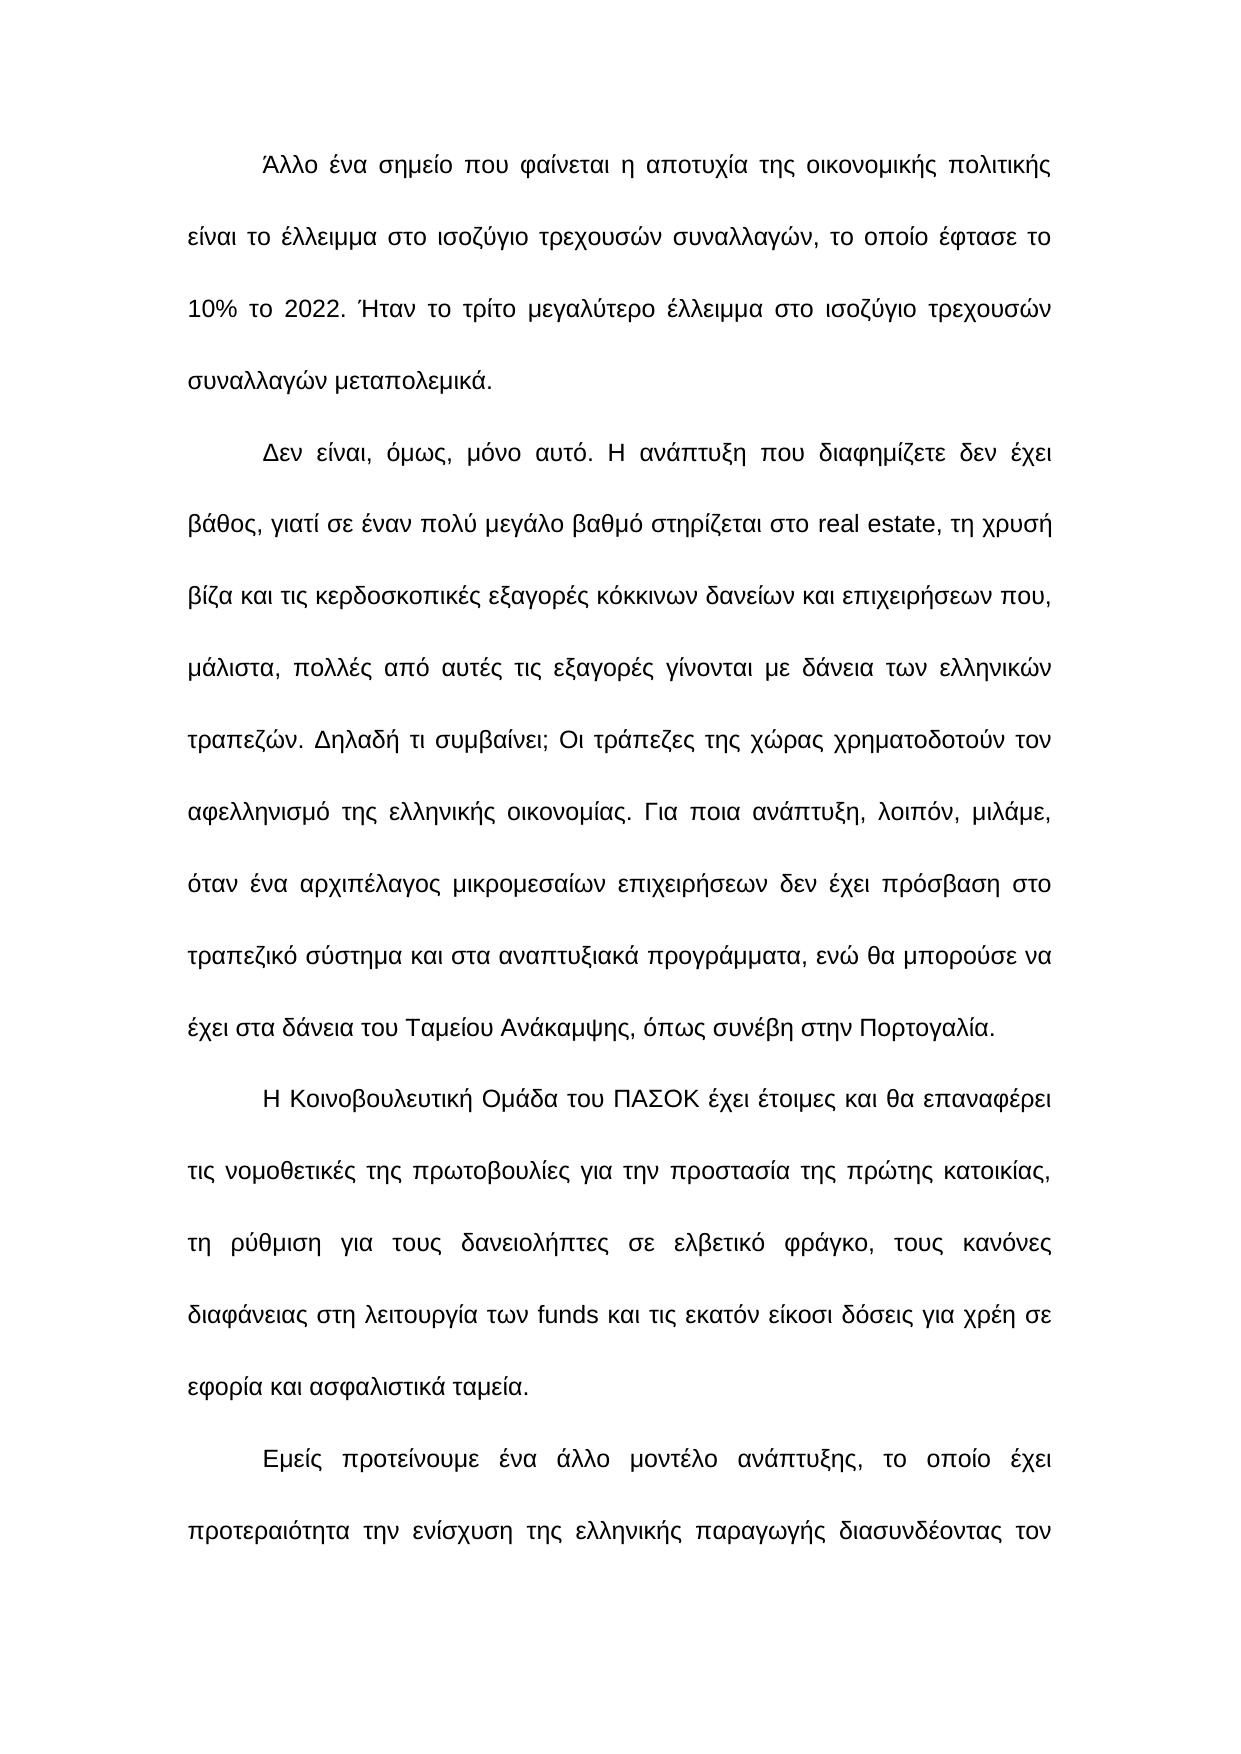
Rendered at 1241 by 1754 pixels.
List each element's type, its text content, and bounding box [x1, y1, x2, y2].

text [187, 1444, 1053, 1544]
text Άλλο ένα σημείο που φαίνεται η αποτυχία της οικονομικής πολιτικής είναι το έλλειμμα στο ισοζύγιο τρεχουσών συναλλαγών, το οποίο έφτασε το 10% το 2022. Ήταν το τρίτο μεγαλύτερο έλλειμμα στο ισοζύγιο τρεχουσών συναλλαγών μεταπολεμικά. [187, 150, 1053, 394]
text Η Κοινοβουλευτική Ομάδα του ΠΑΣΟΚ έχει έτοιμες και θα επαναφέρει τις νομοθετικές της πρωτοβουλίες για την προστασία της πρώτης κατοικίας, τη ρύθμιση για τους δανειολήπτες σε ελβετικό φράγκο, τους κανόνες διαφάνειας στη λειτουργία των funds και τις εκατόν είκοσι δόσεις για χρέη σε εφορία και ασφαλιστικά ταμεία. [187, 1084, 1053, 1401]
text Δεν είναι, όμως, μόνο αυτό. Η ανάπτυξη που διαφημίζετε δεν έχει βάθος, γιατί σε έναν πολύ μεγάλο βαθμό στηρίζεται στο real estate, τη χρυσή βίζα και τις κερδοσκοπικές εξαγορές κόκκινων δανείων και επιχειρήσεων που, μάλιστα, πολλές από αυτές τις εξαγορές γίνονται με δάνεια των ελληνικών τραπεζών. Δηλαδή τι συμβαίνει; Οι τράπεζες της χώρας χρηματοδοτούν τον αφελληνισμό της ελληνικής οικονομίας. Για ποια ανάπτυξη, λοιπόν, μιλάμε, όταν ένα αρχιπέλαγος μικρομεσαίων επιχειρήσεων δεν έχει πρόσβαση στο τραπεζικό σύστημα και στα αναπτυξιακά προγράμματα, ενώ θα μπορούσε να έχει στα δάνεια του Ταμείου Ανάκαμψης, όπως συνέβη στην Πορτογαλία. [187, 437, 1053, 1041]
